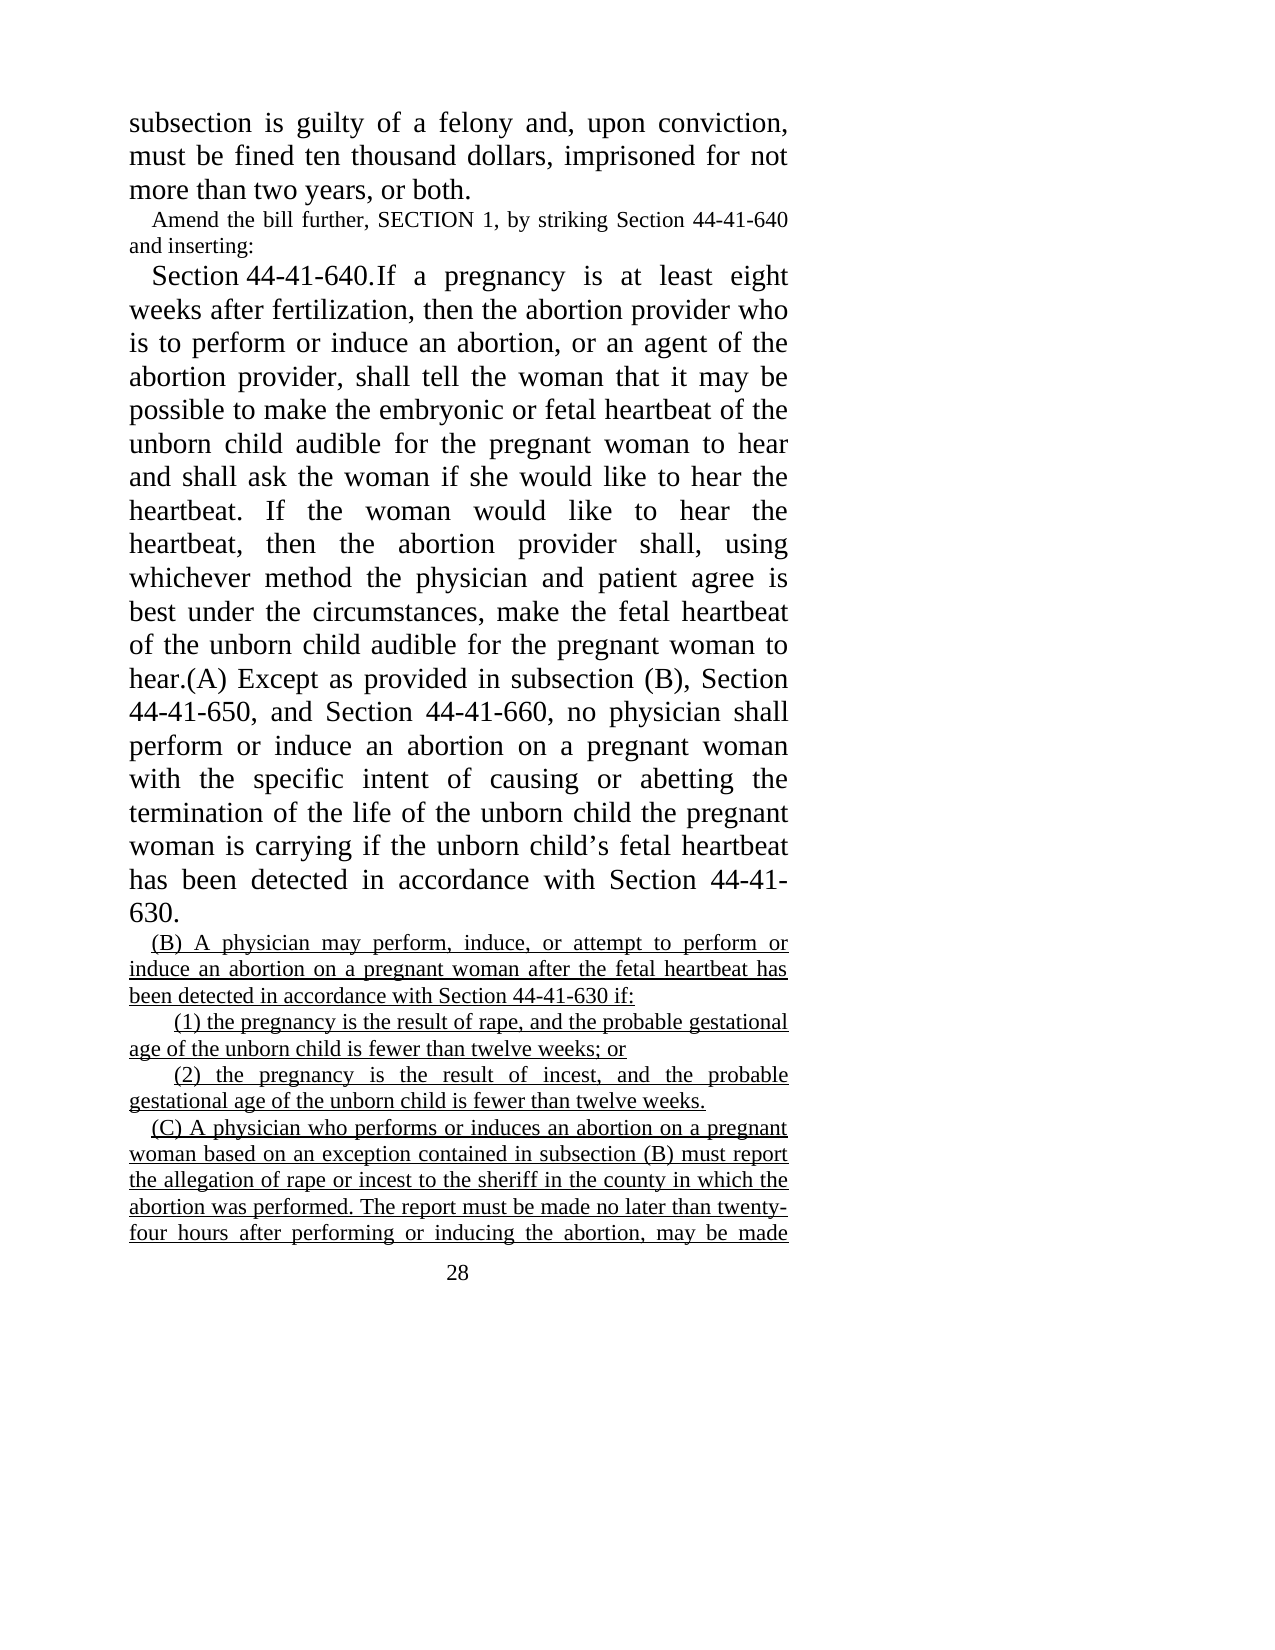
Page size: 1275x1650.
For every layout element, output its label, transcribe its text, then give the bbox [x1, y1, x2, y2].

text Amend the bill further, SECTION 1, by striking Section 44-41-640 and inserting: [129, 206, 789, 258]
